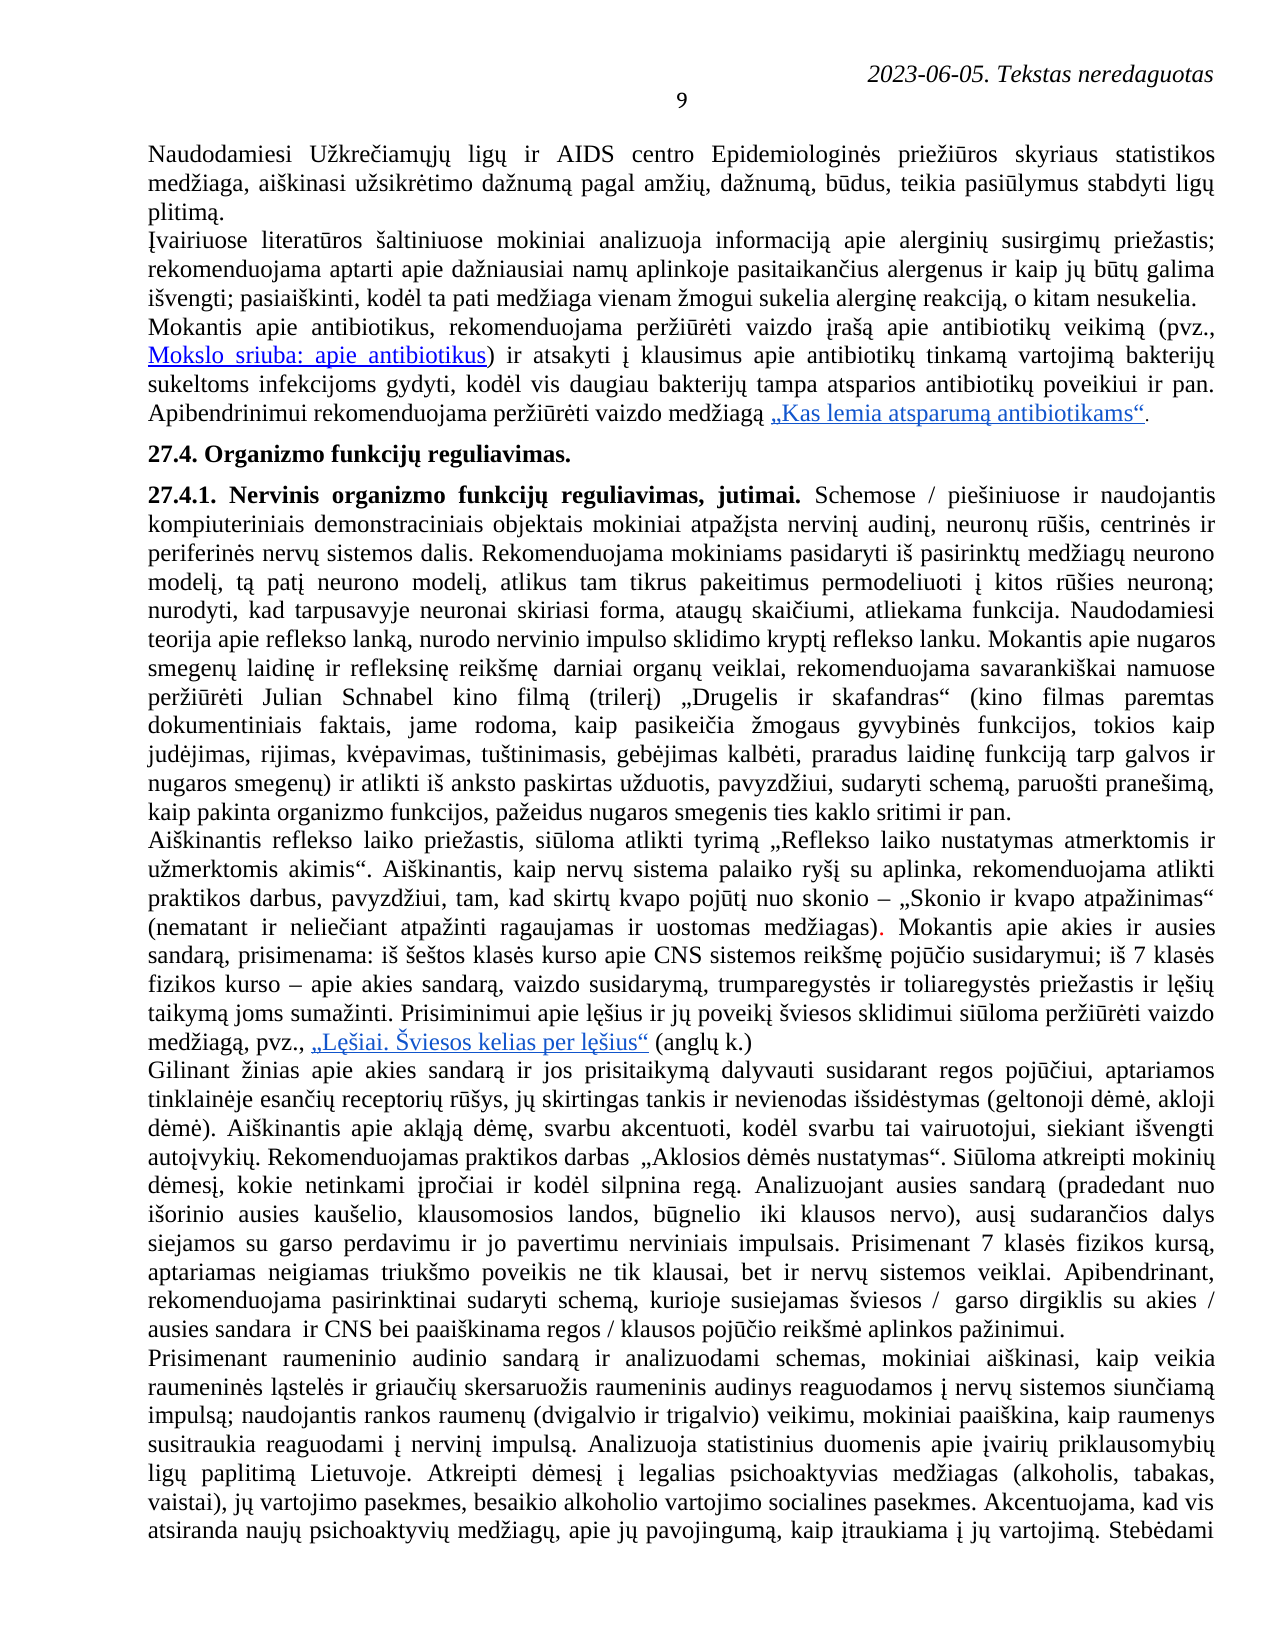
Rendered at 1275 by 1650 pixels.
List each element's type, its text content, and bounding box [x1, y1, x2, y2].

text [148, 1343, 1216, 1544]
text 27.4. Organizmo funkcijų reguliavimas. [148, 439, 1216, 468]
text Gilinant žinias apie akies sandarą ir jos prisitaikymą dalyvauti susidarant regos pojūčiui, aptariamos tinklainėje esančių receptorių rūšys, jų skirtingas tankis ir nevienodas išsidėstymas (geltonoji dėmė, akloji dėmė). Aiškinantis apie akląją dėmę, svarbu akcentuoti, kodėl svarbu tai vairuotojui, siekiant išvengti autoįvykių. Rekomenduojamas praktikos darbas „Aklosios dėmės nustatymas“. Siūloma atkreipti mokinių dėmesį, kokie netinkami įpročiai ir kodėl silpnina regą. Analizuojant ausies sandarą (pradedant nuo išorinio ausies kaušelio, klausomosios landos, būgnelio iki klausos nervo), ausį sudarančios dalys siejamos su garso perdavimu ir jo pavertimu nerviniais impulsais. Prisimenant 7 klasės fizikos kursą, aptariamas neigiamas triukšmo poveikis ne tik klausai, bet ir nervų sistemos veiklai. Apibendrinant, rekomenduojama pasirinktinai sudaryti schemą, kurioje susiejamas šviesos / garso dirgiklis su akies / ausies sandara ir CNS bei paaiškinama regos / klausos pojūčio reikšmė aplinkos pažinimui. [148, 1055, 1216, 1343]
text Aiškinantis reflekso laiko priežastis, siūloma atlikti tyrimą „Reflekso laiko nustatymas atmerktomis ir užmerktomis akimis“. Aiškinantis, kaip nervų sistema palaiko ryšį su aplinka, rekomenduojama atlikti praktikos darbus, pavyzdžiui, tam, kad skirtų kvapo pojūtį nuo skonio – „Skonio ir kvapo atpažinimas“ (nematant ir neliečiant atpažinti ragaujamas ir uostomas medžiagas). Mokantis apie akies ir ausies sandarą, prisimenama: iš šeštos klasės kurso apie CNS sistemos reikšmę pojūčio susidarymui; iš 7 klasės fizikos kurso – apie akies sandarą, vaizdo susidarymą, trumparegystės ir toliaregystės priežastis ir lęšių taikymą joms sumažinti. Prisiminimui apie lęšius ir jų poveikį šviesos sklidimui siūloma peržiūrėti vaizdo medžiagą, pvz., „Lęšiai. Šviesos kelias per lęšius“ (anglų k.) [148, 825, 1216, 1055]
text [148, 139, 1216, 225]
text Įvairiuose literatūros šaltiniuose mokiniai analizuoja informaciją apie alerginių susirgimų priežastis; rekomenduojama aptarti apie dažniausiai namų aplinkoje pasitaikančius alergenus ir kaip jų būtų galima išvengti; pasiaiškinti, kodėl ta pati medžiaga vienam žmogui sukelia alerginę reakciją, o kitam nesukelia. [148, 225, 1216, 312]
text Mokantis apie antibiotikus, rekomenduojama peržiūrėti vaizdo įrašą apie antibiotikų veikimą (pvz., Mokslo sriuba: apie antibiotikus) ir atsakyti į klausimus apie antibiotikų tinkamą vartojimą bakterijų sukeltoms infekcijoms gydyti, kodėl vis daugiau bakterijų tampa atsparios antibiotikų poveikiui ir pan. Apibendrinimui rekomenduojama peržiūrėti vaizdo medžiagą „Kas lemia atsparumą antibiotikams“. [148, 312, 1216, 427]
text 27.4.1. Nervinis organizmo funkcijų reguliavimas, jutimai. Schemose / piešiniuose ir naudojantis kompiuteriniais demonstraciniais objektais mokiniai atpažįsta nervinį audinį, neuronų rūšis, centrinės ir periferinės nervų sistemos dalis. Rekomenduojama mokiniams pasidaryti iš pasirinktų medžiagų neurono modelį, tą patį neurono modelį, atlikus tam tikrus pakeitimus permodeliuoti į kitos rūšies neuroną; nurodyti, kad tarpusavyje neuronai skiriasi forma, ataugų skaičiumi, atliekama funkcija. Naudodamiesi teorija apie reflekso lanką, nurodo nervinio impulso sklidimo kryptį reflekso lanku. Mokantis apie nugaros smegenų laidinę ir refleksinę reikšmę darniai organų veiklai, rekomenduojama savarankiškai namuose peržiūrėti Julian Schnabel kino filmą (trilerį) „Drugelis ir skafandras“ (kino filmas paremtas dokumentiniais faktais, jame rodoma, kaip pasikeičia žmogaus gyvybinės funkcijos, tokios kaip judėjimas, rijimas, kvėpavimas, tuštinimasis, gebėjimas kalbėti, praradus laidinę funkciją tarp galvos ir nugaros smegenų) ir atlikti iš anksto paskirtas užduotis, pavyzdžiui, sudaryti schemą, paruošti pranešimą, kaip pakinta organizmo funkcijos, pažeidus nugaros smegenis ties kaklo sritimi ir pan. [148, 480, 1216, 825]
